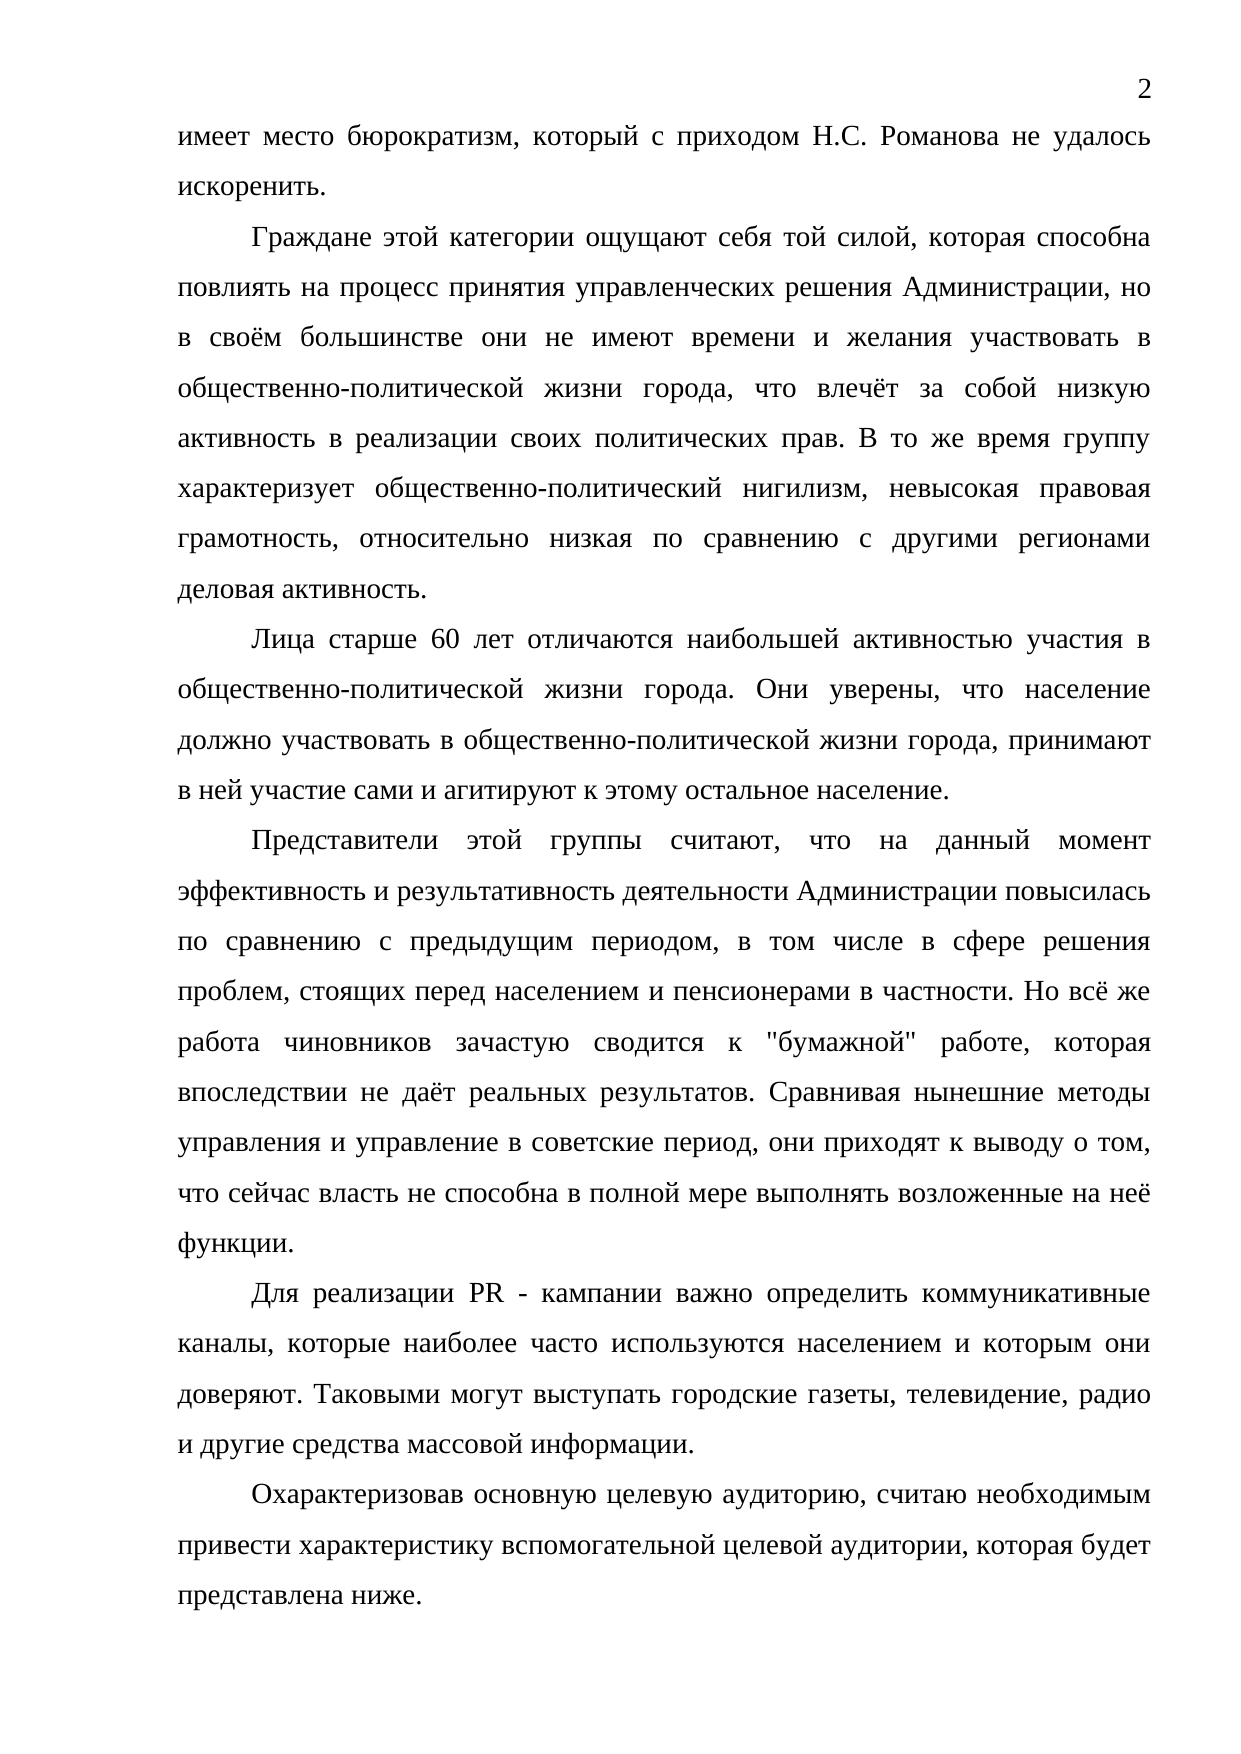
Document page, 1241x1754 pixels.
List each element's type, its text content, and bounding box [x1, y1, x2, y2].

text Для реализации PR - кампании важно определить коммуникативные каналы, которые наиболее часто используются населением и которым они доверяют. Таковыми могут выступать городские газеты, телевидение, радио и другие средства массовой информации. [177, 1275, 1152, 1460]
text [177, 118, 1152, 202]
text Граждане этой категории ощущают себя той силой, которая способна повлиять на процесс принятия управленческих решения Администрации, но в своём большинстве они не имеют времени и желания участвовать в общественно-политической жизни города, что влечёт за собой низкую активность в реализации своих политических прав. В то же время группу характеризует общественно-политический нигилизм, невысокая правовая грамотность, относительно низкая по сравнению с другими регионами деловая активность. [177, 219, 1152, 604]
text Охарактеризовав основную целевую аудиторию, считаю необходимым привести характеристику вспомогательной целевой аудитории, которая будет представлена ниже. [177, 1477, 1152, 1611]
text Представители этой группы считают, что на данный момент эффективность и результативность деятельности Администрации повысилась по сравнению с предыдущим периодом, в том числе в сфере решения проблем, стоящих перед населением и пенсионерами в частности. Но всё же работа чиновников зачастую сводится к "бумажной" работе, которая впоследствии не даёт реальных результатов. Сравнивая нынешние методы управления и управление в советские период, они приходят к выводу о том, что сейчас власть не способна в полной мере выполнять возложенные на неё функции. [177, 822, 1152, 1258]
text Лица старше 60 лет отличаются наибольшей активностью участия в общественно-политической жизни города. Они уверены, что население должно участвовать в общественно-политической жизни города, принимают в ней участие сами и агитируют к этому остальное население. [177, 621, 1152, 806]
